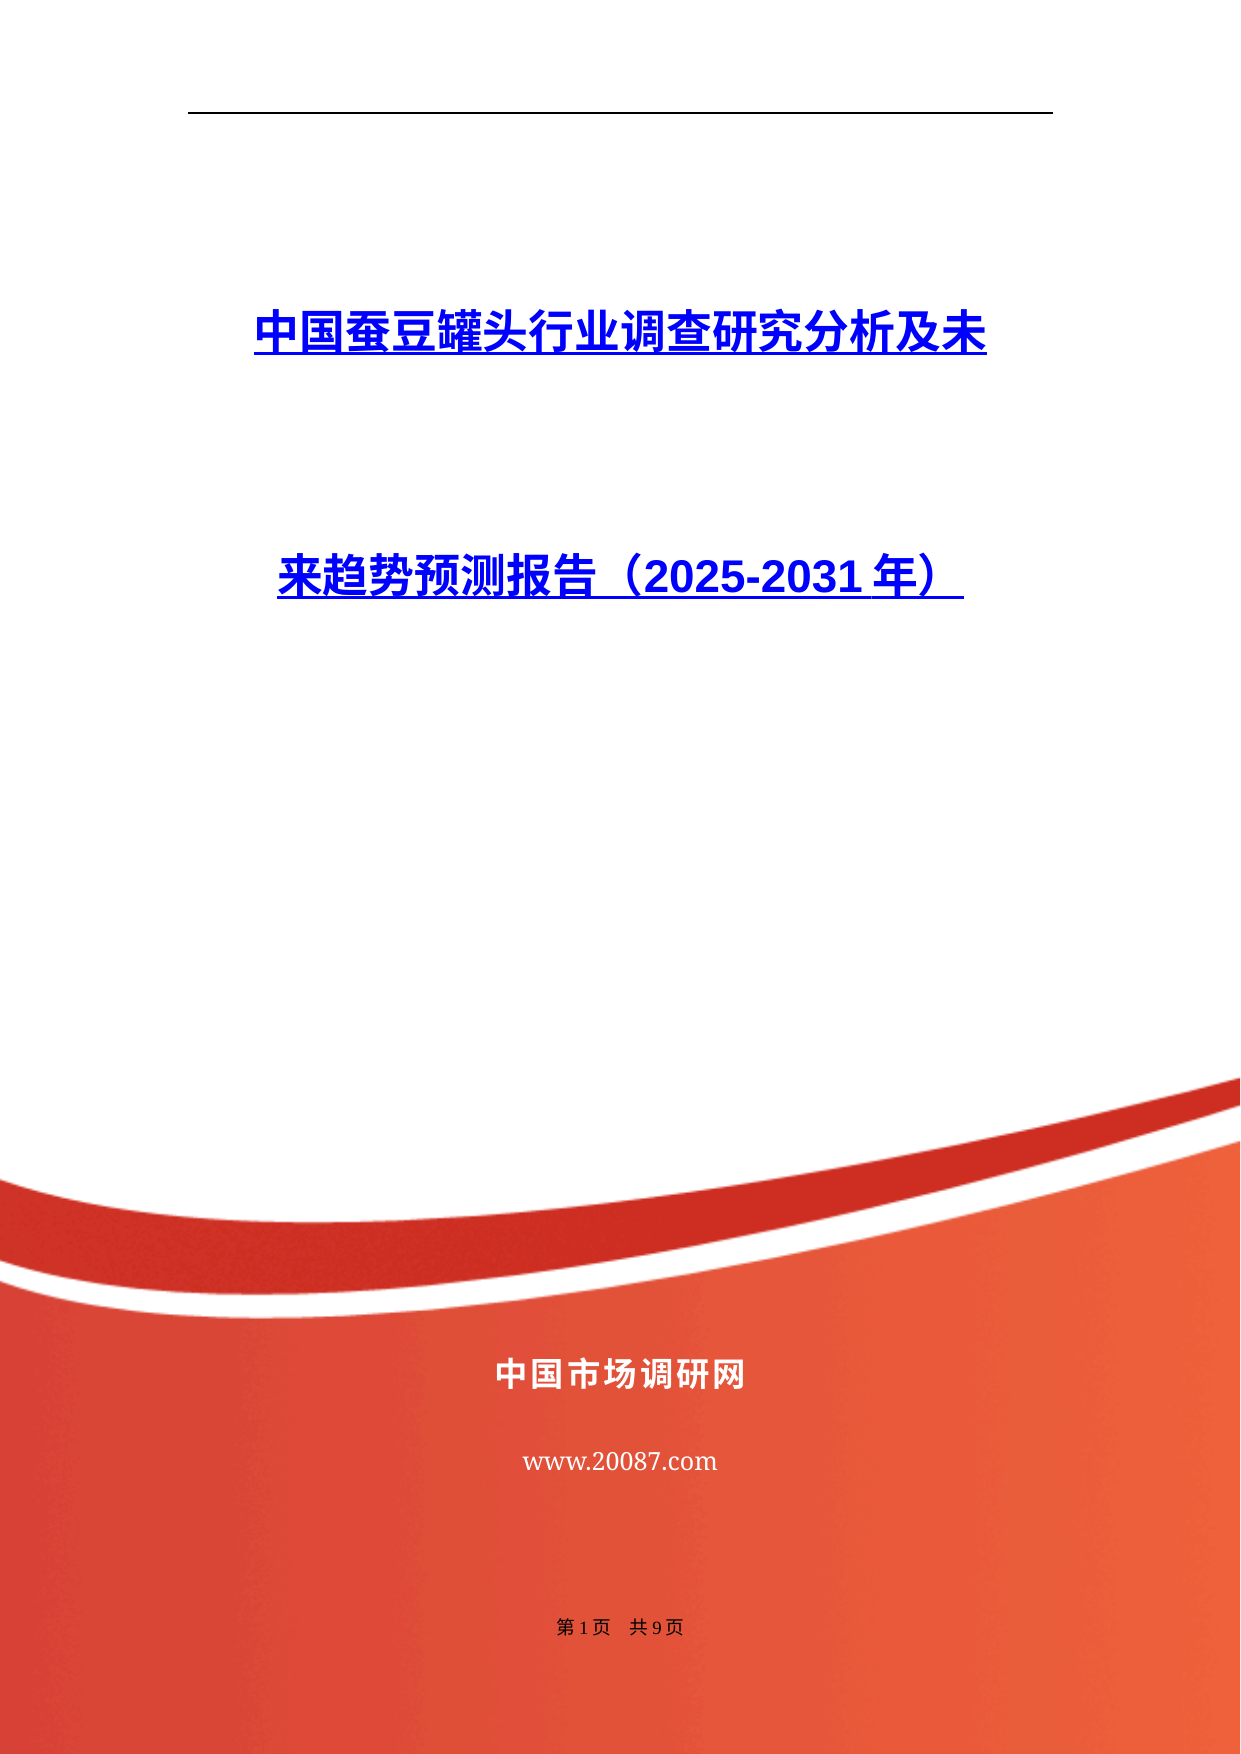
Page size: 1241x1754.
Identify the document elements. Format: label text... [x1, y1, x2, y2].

picture [0, 1006, 1241, 1754]
text www.20087.com [187, 1428, 1053, 1493]
subtitle 中国市场调研网 [187, 1339, 1053, 1404]
table_header 中国蚕豆罐头行业调查研究分析及未来趋势预测报告（2025-2031年） [188, 207, 1053, 773]
